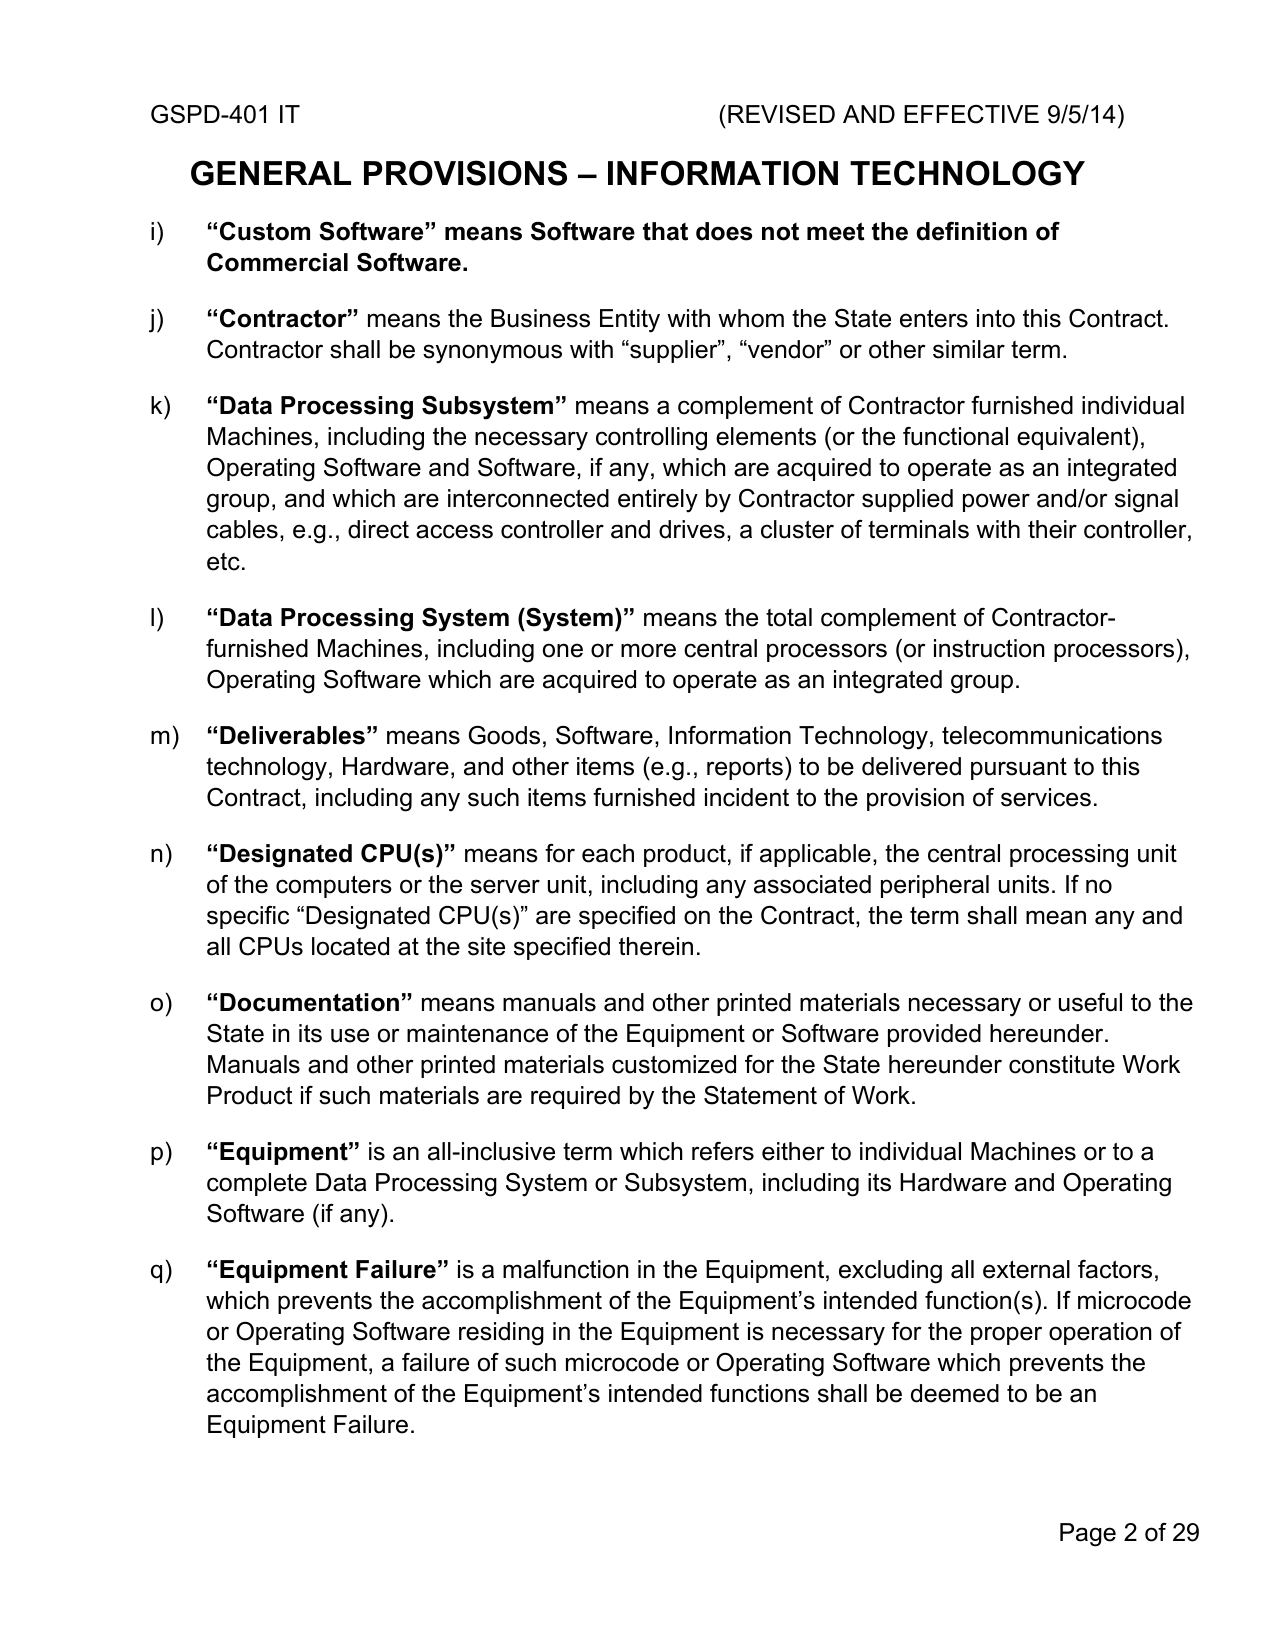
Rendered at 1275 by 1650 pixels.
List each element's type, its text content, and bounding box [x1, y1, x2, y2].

subtitle “Equipment Failure” is a malfunction in the Equipment, excluding all external factors, which prevents the accomplishment of the Equipment’s intended function(s). If microcode or Operating Software residing in the Equipment is necessary for the proper operation of the Equipment, a failure of such microcode or Operating Software which prevents the accomplishment of the Equipment’s intended functions shall be deemed to be an Equipment Failure. [150, 1255, 1200, 1439]
subtitle “Equipment” is an all-inclusive term which refers either to individual Machines or to a complete Data Processing System or Subsystem, including its Hardware and Operating Software (if any). [150, 1137, 1200, 1228]
subtitle “Custom Software” means Software that does not meet the definition of Commercial Software. [150, 217, 1200, 277]
subtitle “Data Processing Subsystem” means a complement of Contractor furnished individual Machines, including the necessary controlling elements (or the functional equivalent), Operating Software and Software, if any, which are acquired to operate as an integrated group, and which are interconnected entirely by Contractor supplied power and/or signal cables, e.g., direct access controller and drives, a cluster of terminals with their controller, etc. [150, 391, 1200, 575]
subtitle “Documentation” means manuals and other printed materials necessary or useful to the State in its use or maintenance of the Equipment or Software provided hereunder. Manuals and other printed materials customized for the State hereunder constitute Work Product if such materials are required by the Statement of Work. [150, 988, 1200, 1110]
subtitle “Contractor” means the Business Entity with whom the State enters into this Contract. Contractor shall be synonymous with “supplier”, “vendor” or other similar term. [150, 304, 1200, 364]
subtitle “Designated CPU(s)” means for each product, if applicable, the central processing unit of the computers or the server unit, including any associated peripheral units. If no specific “Designated CPU(s)” are specified on the Contract, the term shall mean any and all CPUs located at the site specified therein. [150, 839, 1200, 961]
subtitle “Data Processing System (System)” means the total complement of Contractor-furnished Machines, including one or more central processors (or instruction processors), Operating Software which are acquired to operate as an integrated group. [150, 603, 1200, 693]
subtitle “Deliverables” means Goods, Software, Information Technology, telecommunications technology, Hardware, and other items (e.g., reports) to be delivered pursuant to this Contract, including any such items furnished incident to the provision of services. [150, 721, 1200, 812]
